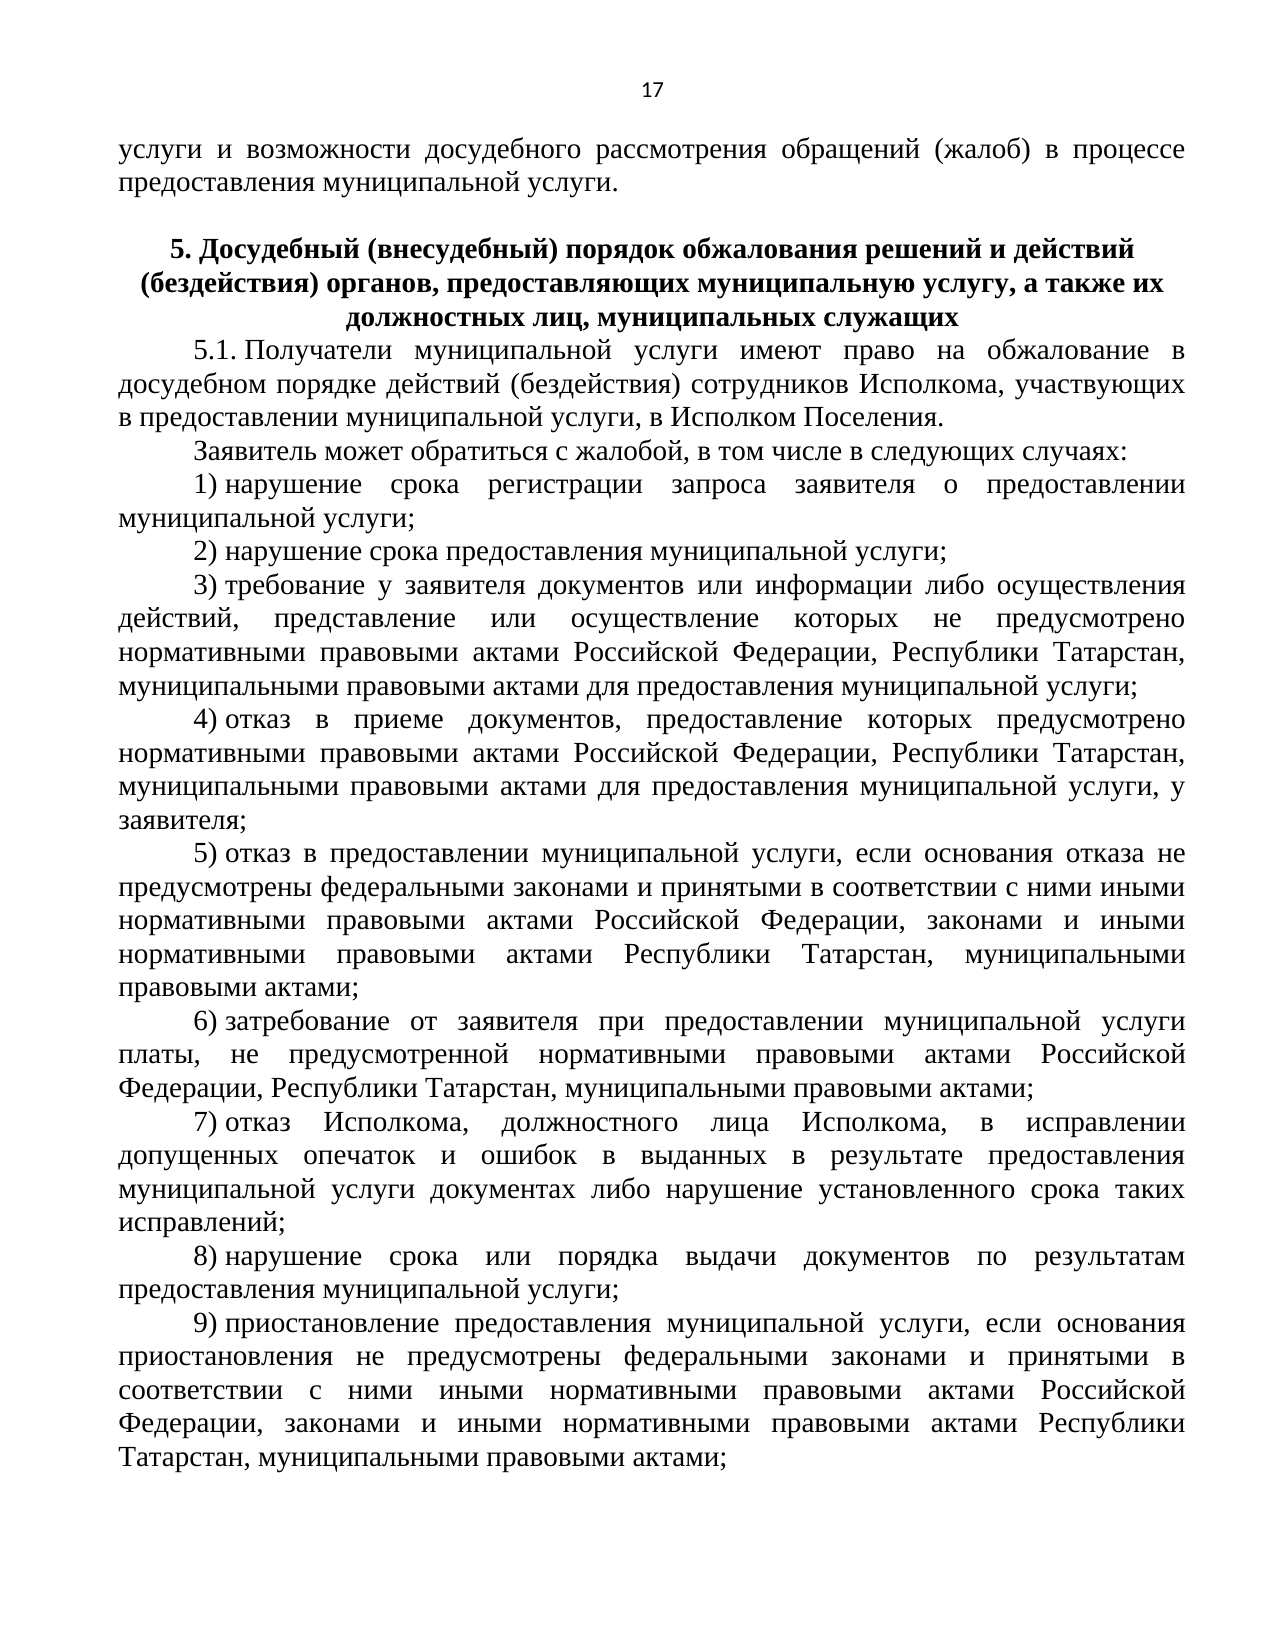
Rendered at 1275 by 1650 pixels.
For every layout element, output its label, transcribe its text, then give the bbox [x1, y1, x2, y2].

text 5) отказ в предоставлении муниципальной услуги, если основания отказа не предусмотрены федеральными законами и принятыми в соответствии с ними иными нормативными правовыми актами Российской Федерации, законами и иными нормативными правовыми актами Республики Татарстан, муниципальными правовыми актами; [118, 835, 1186, 1003]
text Заявитель может обратиться с жалобой, в том числе в следующих случаях: [118, 433, 1186, 466]
text 9) приостановление предоставления муниципальной услуги, если основания приостановления не предусмотрены федеральными законами и принятыми в соответствии с ними иными нормативными правовыми актами Российской Федерации, законами и иными нормативными правовыми актами Республики Татарстан, муниципальными правовыми актами; [118, 1305, 1186, 1473]
text 7) отказ Исполкома, должностного лица Исполкома, в исправлении допущенных опечаток и ошибок в выданных в результате предоставления муниципальной услуги документах либо нарушение установленного срока таких исправлений; [118, 1104, 1186, 1238]
text 8) нарушение срока или порядка выдачи документов по результатам предоставления муниципальной услуги; [118, 1238, 1186, 1305]
text 2) нарушение срока предоставления муниципальной услуги; [118, 533, 1186, 567]
text 3) требование у заявителя документов или информации либо осуществления действий, представление или осуществление которых не предусмотрено нормативными правовыми актами Российской Федерации, Республики Татарстан, муниципальными правовыми актами для предоставления муниципальной услуги; [118, 567, 1186, 701]
text 5.1. Получатели муниципальной услуги имеют право на обжалование в досудебном порядке действий (бездействия) сотрудников Исполкома, участвующих в предоставлении муниципальной услуги, в Исполком Поселения. [118, 332, 1186, 433]
text 6) затребование от заявителя при предоставлении муниципальной услуги платы, не предусмотренной нормативными правовыми актами Российской Федерации, Республики Татарстан, муниципальными правовыми актами; [118, 1003, 1186, 1104]
text 4) отказ в приеме документов, предоставление которых предусмотрено нормативными правовыми актами Российской Федерации, Республики Татарстан, муниципальными правовыми актами для предоставления муниципальной услуги, у заявителя; [118, 701, 1186, 835]
text 5. Досудебный (внесудебный) порядок обжалования решений и действий (бездействия) органов, предоставляющих муниципальную услугу, а также их должностных лиц, муниципальных служащих [118, 232, 1186, 332]
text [118, 131, 1186, 198]
text 1) нарушение срока регистрации запроса заявителя о предоставлении муниципальной услуги; [118, 466, 1186, 533]
